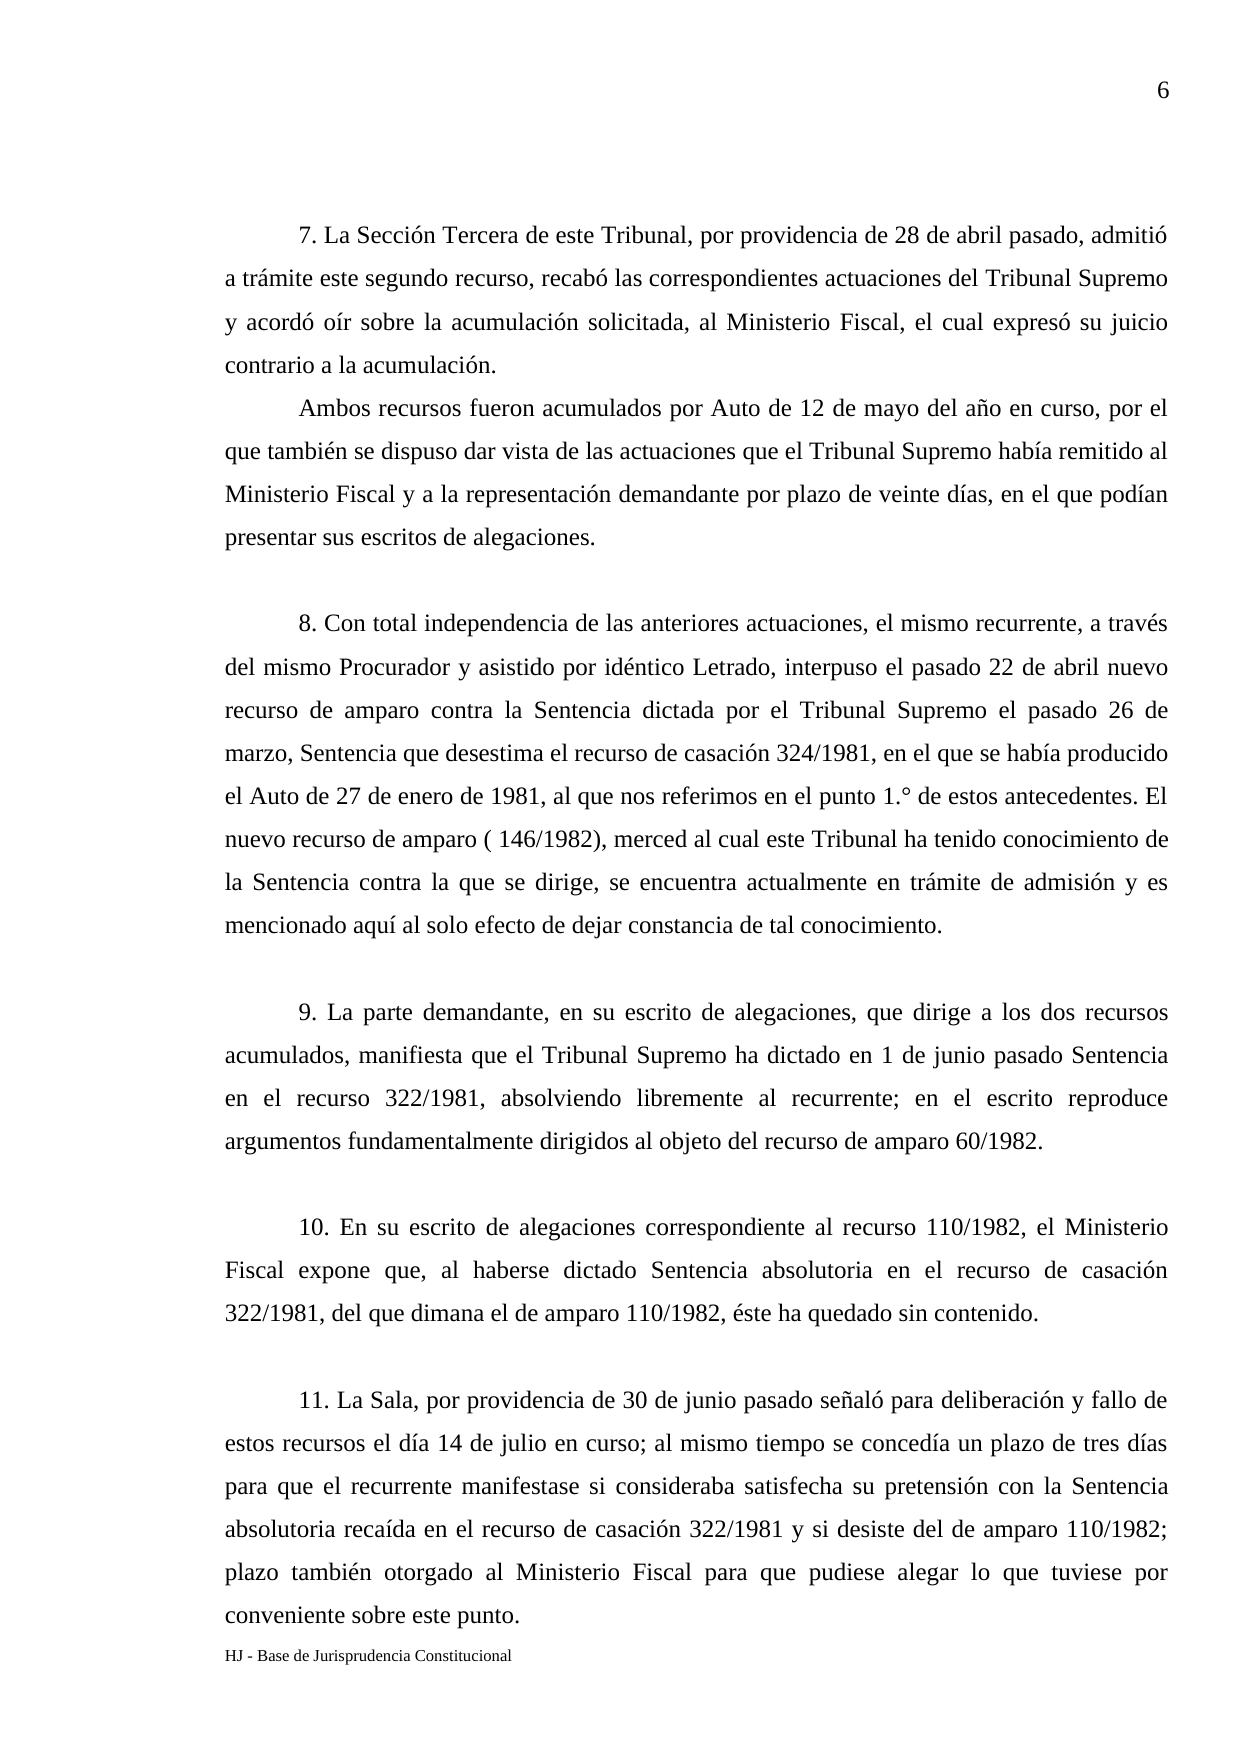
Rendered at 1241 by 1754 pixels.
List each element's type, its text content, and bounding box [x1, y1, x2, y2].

text Ambos recursos fueron acumulados por Auto de 12 de mayo del año en curso, por el que también se dispuso dar vista de las actuaciones que el Tribunal Supremo había remitido al Ministerio Fiscal y a la representación demandante por plazo de veinte días, en el que podían presentar sus escritos de alegaciones. [224, 393, 1169, 551]
text 10. En su escrito de alegaciones correspondiente al recurso 110/1982, el Ministerio Fiscal expone que, al haberse dictado Sentencia absolutoria en el recurso de casación 322/1981, del que dimana el de amparo 110/1982, éste ha quedado sin contenido. [224, 1212, 1169, 1327]
text 7. La Sección Tercera de este Tribunal, por providencia de 28 de abril pasado, admitió a trámite este segundo recurso, recabó las correspondientes actuaciones del Tribunal Supremo y acordó oír sobre la acumulación solicitada, al Ministerio Fiscal, el cual expresó su juicio contrario a la acumulación. [224, 220, 1169, 378]
text 11. La Sala, por providencia de 30 de junio pasado señaló para deliberación y fallo de estos recursos el día 14 de julio en curso; al mismo tiempo se concedía un plazo de tres días para que el recurrente manifestase si consideraba satisfecha su pretensión con la Sentencia absolutoria recaída en el recurso de casación 322/1981 y si desiste del de amparo 110/1982; plazo también otorgado al Ministerio Fiscal para que pudiese alegar lo que tuviese por conveniente sobre este punto. [224, 1385, 1169, 1629]
text 9. La parte demandante, en su escrito de alegaciones, que dirige a los dos recursos acumulados, manifiesta que el Tribunal Supremo ha dictado en 1 de junio pasado Sentencia en el recurso 322/1981, absolviendo libremente al recurrente; en el escrito reproduce argumentos fundamentalmente dirigidos al objeto del recurso de amparo 60/1982. [224, 997, 1169, 1155]
text 8. Con total independencia de las anteriores actuaciones, el mismo recurrente, a través del mismo Procurador y asistido por idéntico Letrado, interpuso el pasado 22 de abril nuevo recurso de amparo contra la Sentencia dictada por el Tribunal Supremo el pasado 26 de marzo, Sentencia que desestima el recurso de casación 324/1981, en el que se había producido el Auto de 27 de enero de 1981, al que nos referimos en el punto 1.° de estos antecedentes. El nuevo recurso de amparo ( 146/1982), merced al cual este Tribunal ha tenido conocimiento de la Sentencia contra la que se dirige, se encuentra actualmente en trámite de admisión y es mencionado aquí al solo efecto de dejar constancia de tal conocimiento. [224, 608, 1169, 939]
